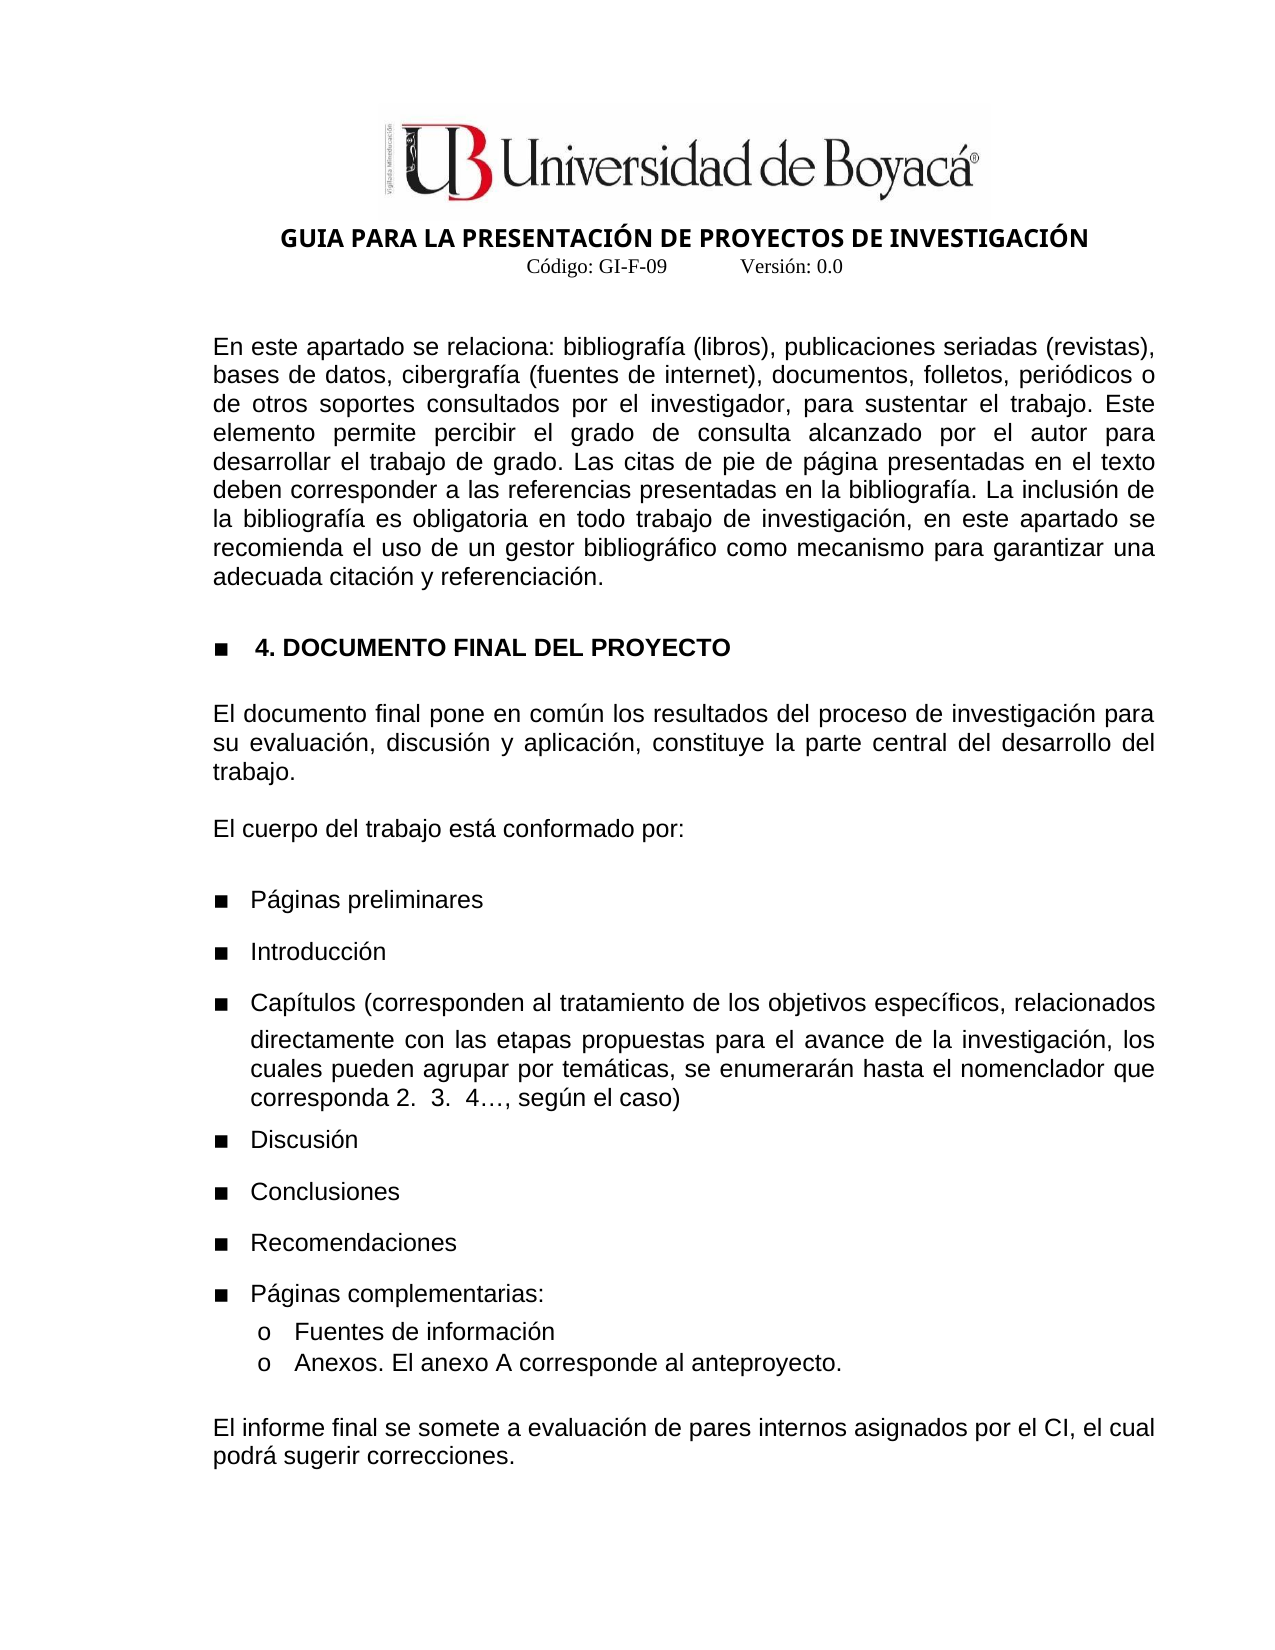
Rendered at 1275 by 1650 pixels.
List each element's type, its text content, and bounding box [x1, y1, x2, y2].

list Anexos. El anexo A corresponde al anteproyecto. [257, 1348, 1157, 1378]
text El informe final se somete a evaluación de pares internos asignados por el CI, el cual podrá sugerir correcciones. [213, 1413, 1157, 1470]
text El cuerpo del trabajo está conformado por: [213, 814, 1157, 843]
list Introducción [213, 923, 1157, 974]
list Discusión [213, 1112, 1157, 1163]
list Páginas preliminares [213, 872, 1157, 923]
picture [378, 103, 991, 221]
list Conclusiones [213, 1163, 1157, 1214]
subtitle 4. DOCUMENTO FINAL DEL PROYECTO [213, 619, 1157, 670]
text El documento final pone en común los resultados del proceso de investigación para su evaluación, discusión y aplicación, constituye la parte central del desarrollo del trabajo. [213, 699, 1157, 785]
list Páginas complementarias: [213, 1265, 1157, 1317]
list Capítulos (corresponden al tratamiento de los objetivos específicos, relacionados directamente con las etapas propuestas para el avance de la investigación, los cuales pueden agrupar por temáticas, se enumerarán hasta el nomenclador que corresponda 2. 3. 4…, según el caso) [213, 974, 1157, 1112]
list Recomendaciones [213, 1214, 1157, 1265]
text En este apartado se relaciona: bibliografía (libros), publicaciones seriadas (revistas), bases de datos, cibergrafía (fuentes de internet), documentos, folletos, periódicos o de otros soportes consultados por el investigador, para sustentar el trabajo. Este elemento permite percibir el grado de consulta alcanzado por el autor para desarrollar el trabajo de grado. Las citas de pie de página presentadas en el texto deben corresponder a las referencias presentadas en la bibliografía. La inclusión de la bibliografía es obligatoria en todo trabajo de investigación, en este apartado se recomienda el uso de un gestor bibliográfico como mecanismo para garantizar una adecuada citación y referenciación. [213, 332, 1157, 590]
list Fuentes de información [257, 1317, 1157, 1348]
